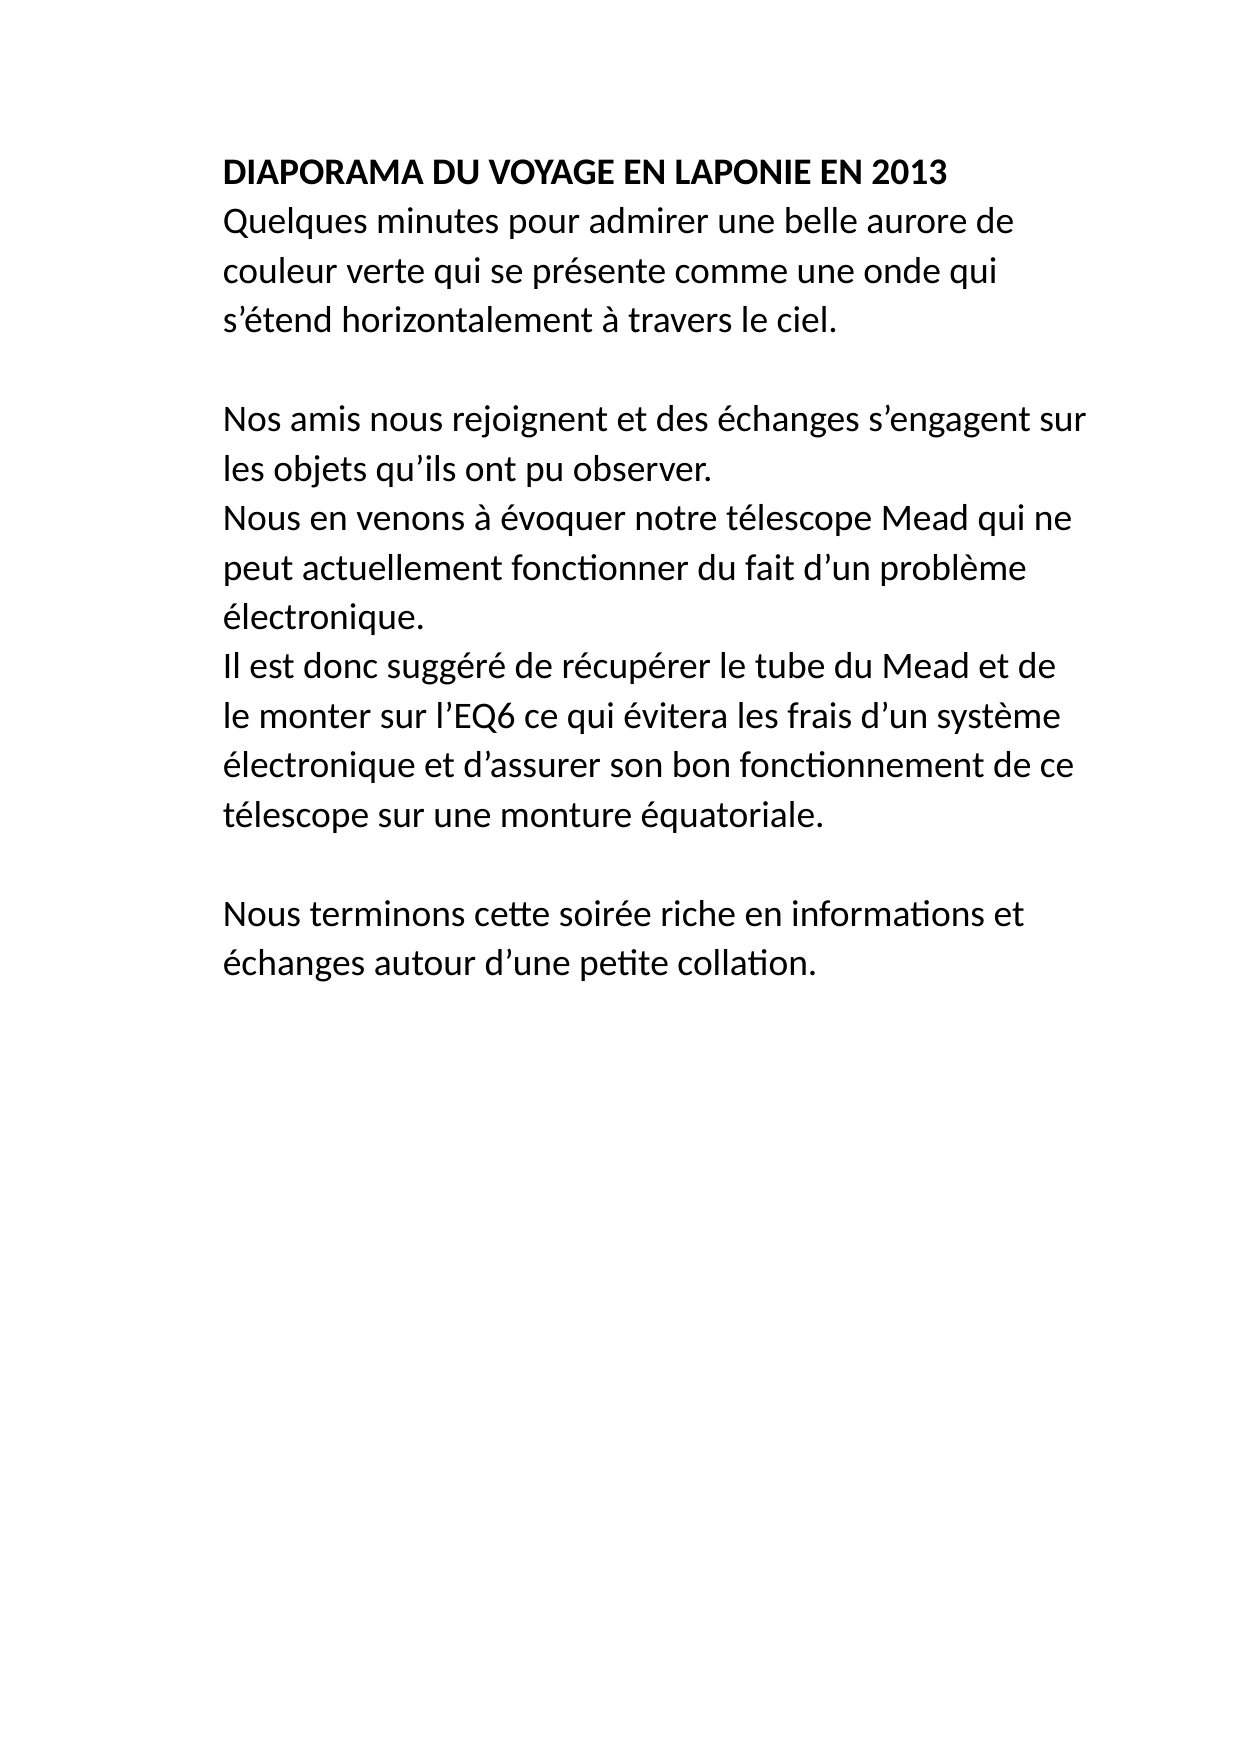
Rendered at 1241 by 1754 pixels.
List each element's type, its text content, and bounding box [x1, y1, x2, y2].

list Quelques minutes pour admirer une belle aurore de couleur verte qui se présente comme une onde qui s’étend horizontalement à travers le ciel. [223, 197, 1092, 342]
list DIAPORAMA DU VOYAGE EN LAPONIE EN 2013 [223, 148, 1092, 193]
list Il est donc suggéré de récupérer le tube du Mead et de le monter sur l’EQ6 ce qui évitera les frais d’un système électronique et d’assurer son bon fonctionnement de ce télescope sur une monture équatoriale. [223, 642, 1092, 837]
list Nous terminons cette soirée riche en informations et échanges autour d’une petite collation. [223, 890, 1092, 985]
list Nous en venons à évoquer notre télescope Mead qui ne peut actuellement fonctionner du fait d’un problème électronique. [223, 494, 1092, 639]
list Nos amis nous rejoignent et des échanges s’engagent sur les objets qu’ils ont pu observer. [223, 395, 1092, 490]
